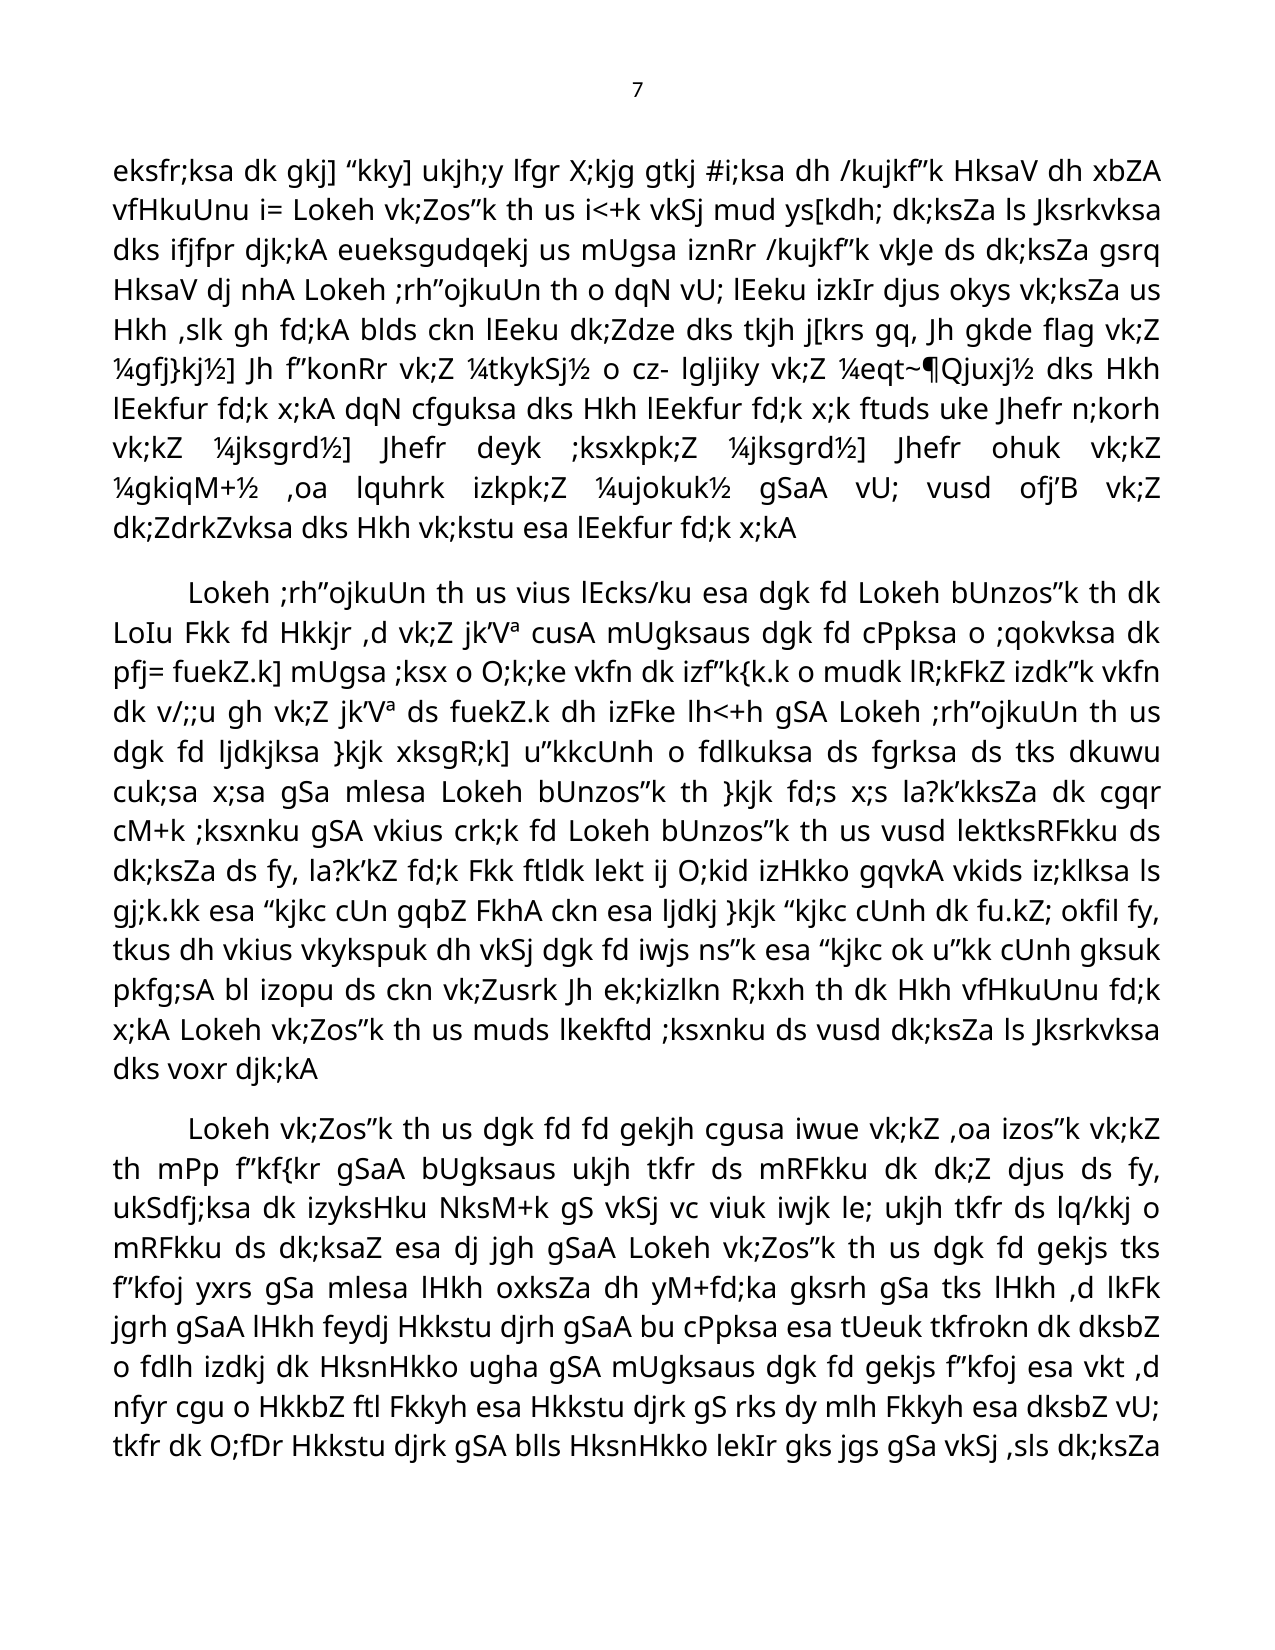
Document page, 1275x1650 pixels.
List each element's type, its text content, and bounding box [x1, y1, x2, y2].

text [112, 150, 1162, 309]
text Lokeh ;rh”ojkuUn th us vius lEcks/ku esa dgk fd Lokeh bUnzos”k th dk LoIu Fkk fd Hkkjr ,d vk;Z jk’Vª cusA mUgksaus dgk fd cPpksa o ;qokvksa dk pfj= fuekZ.k] mUgsa ;ksx o O;k;ke vkfn dk izf”k{k.k o mudk lR;kFkZ izdk”k vkfn dk v/;;u gh vk;Z jk’Vª ds fuekZ.k dh izFke lh<+h gSA Lokeh ;rh”ojkuUn th us dgk fd ljdkjksa }kjk xksgR;k] u”kkcUnh o fdlkuksa ds fgrksa ds tks dkuwu cuk;sa x;sa gSa mlesa Lokeh bUnzos”k th }kjk fd;s x;s la?k’kksZa dk cgqr cM+k ;ksxnku gSA vkius crk;k fd Lokeh bUnzos”k th us vusd lektksRFkku ds dk;ksZa ds fy, la?k’kZ fd;k Fkk ftldk lekt ij O;kid izHkko gqvkA vkids iz;klksa ls gj;k.kk esa “kjkc cUn gqbZ FkhA ckn esa ljdkj }kjk “kjkc cUnh dk fu.kZ; okfil fy, tkus dh vkius vkykspuk dh vkSj dgk fd iwjs ns”k esa “kjkc ok u”kk cUnh gksuk pkfg;sA bl izopu ds ckn vk;Zusrk Jh ek;kizlkn R;kxh th dk Hkh vfHkuUnu fd;k x;kA Lokeh vk;Zos”k th us muds lkekftd ;ksxnku ds vusd dk;ksZa ls Jksrkvksa dks voxr djk;kA [112, 334, 1162, 850]
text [112, 870, 1162, 1465]
